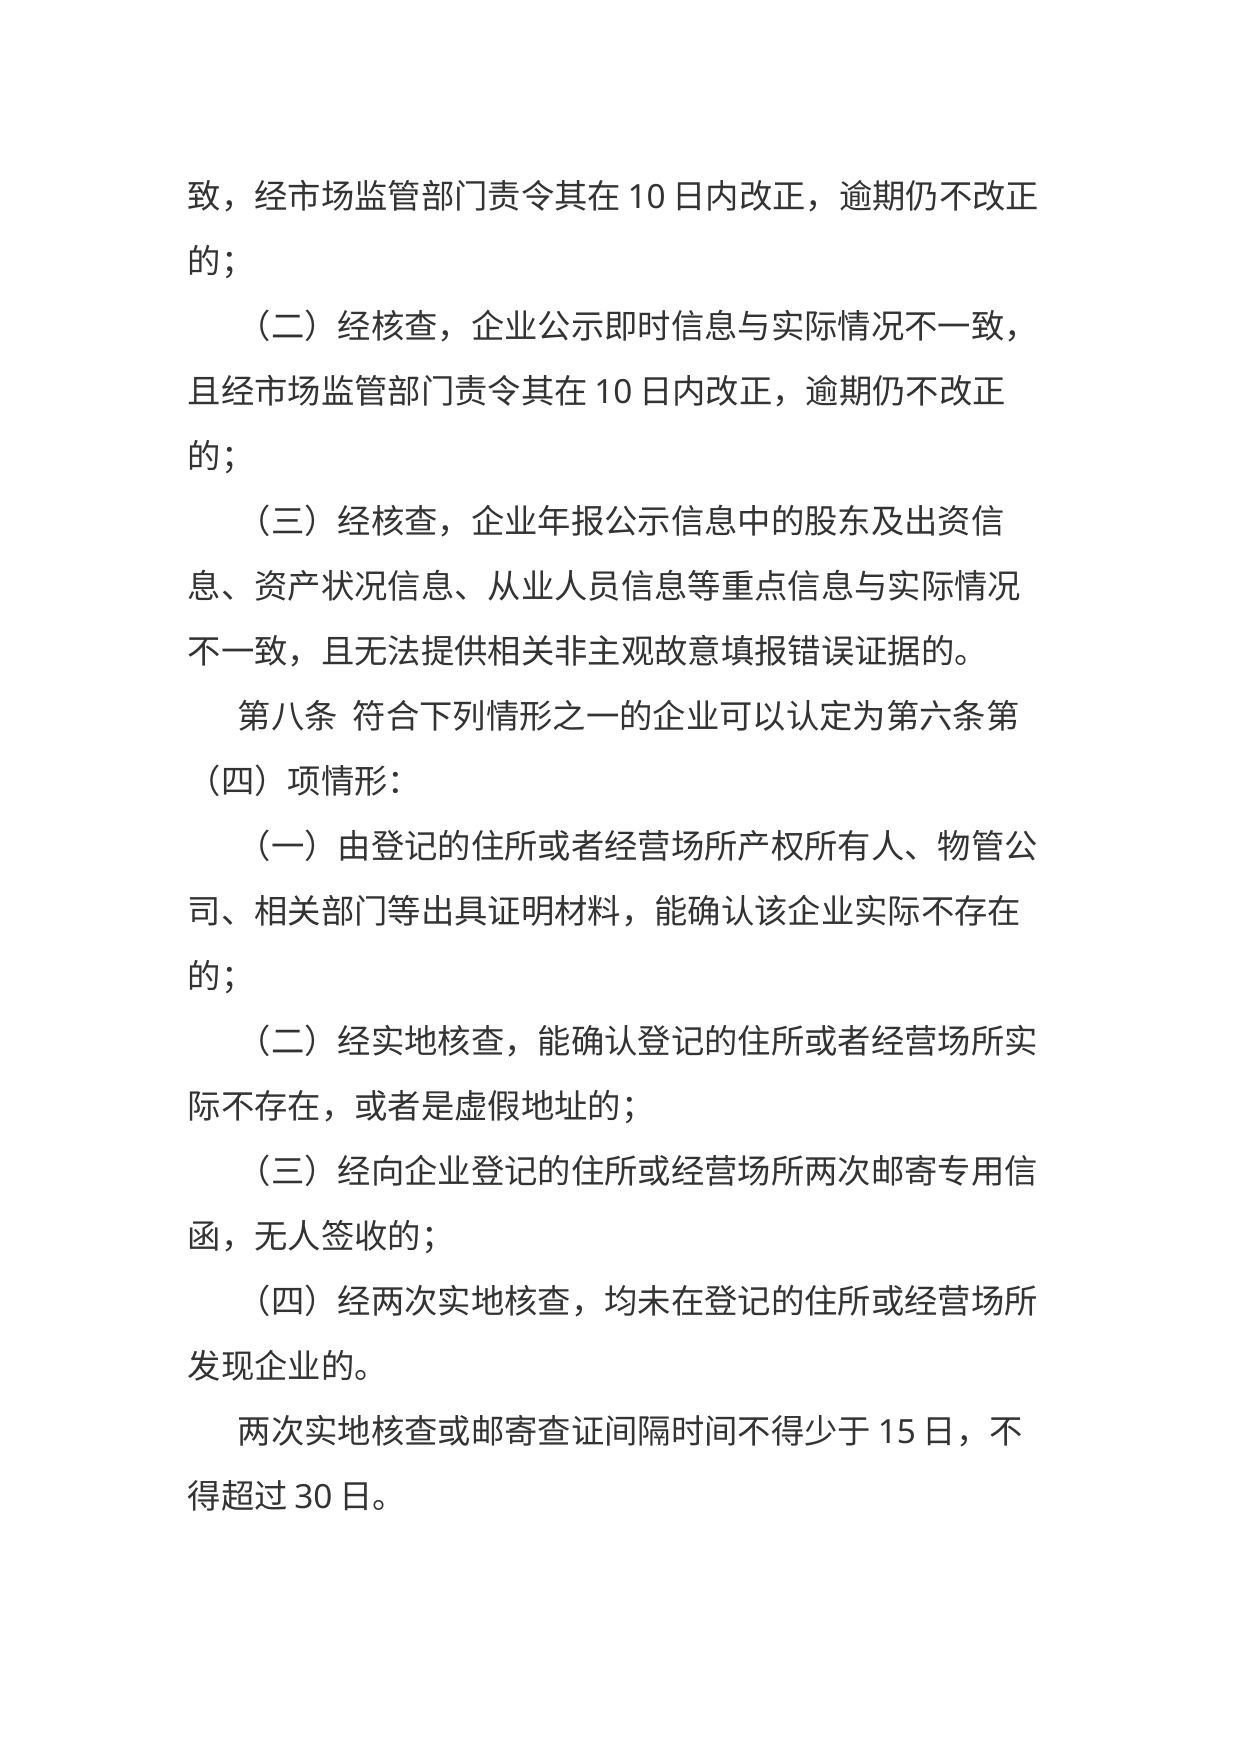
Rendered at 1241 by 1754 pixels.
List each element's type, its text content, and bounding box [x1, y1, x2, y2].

text （一）由登记的住所或者经营场所产权所有人、物管公司、相关部门等出具证明材料，能确认该企业实际不存在的； [187, 812, 1053, 1007]
text （三）经向企业登记的住所或经营场所两次邮寄专用信函，无人签收的； [187, 1137, 1053, 1267]
text （二）经核查，企业公示即时信息与实际情况不一致，且经市场监管部门责令其在10日内改正，逾期仍不改正的； [187, 292, 1053, 487]
text （三）经核查，企业年报公示信息中的股东及出资信息、资产状况信息、从业人员信息等重点信息与实际情况不一致，且无法提供相关非主观故意填报错误证据的。 [187, 487, 1053, 682]
text 两次实地核查或邮寄查证间隔时间不得少于15日，不得超过30日。 [187, 1397, 1053, 1527]
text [187, 162, 1053, 292]
text （二）经实地核查，能确认登记的住所或者经营场所实际不存在，或者是虚假地址的； [187, 1007, 1053, 1137]
text 第八条 符合下列情形之一的企业可以认定为第六条第（四）项情形： [187, 682, 1053, 812]
text （四）经两次实地核查，均未在登记的住所或经营场所发现企业的。 [187, 1267, 1053, 1397]
